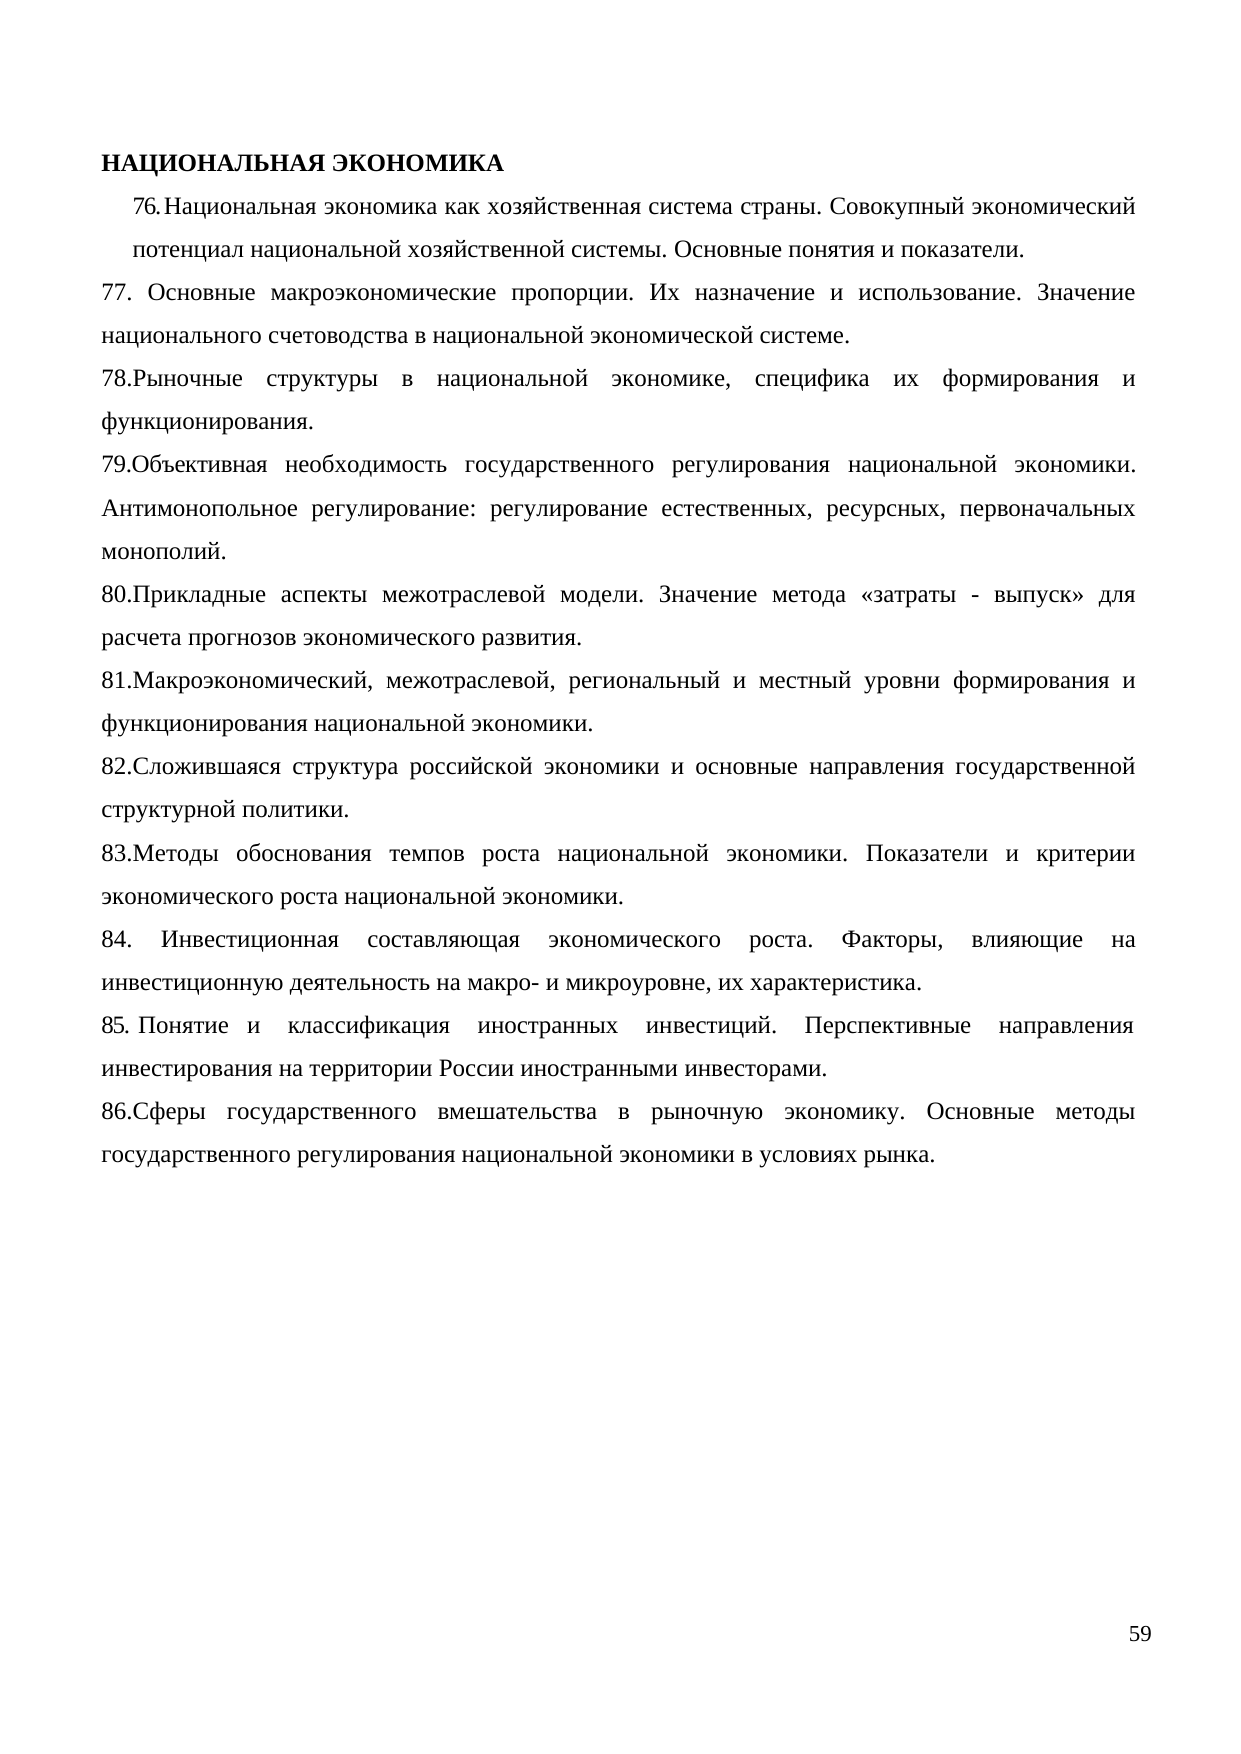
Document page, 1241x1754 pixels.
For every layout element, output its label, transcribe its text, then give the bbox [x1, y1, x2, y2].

text 85. Понятие и классификация иностранных инвестиций. Перспективные направления инвестирования на территории России иностранными инвесторами. [101, 1010, 1136, 1082]
text 81.Макроэкономический, межотраслевой, региональный и местный уровни формирования и функционирования национальной экономики. [101, 665, 1136, 737]
text 82.Сложившаяся структура российской экономики и основные направления государственной структурной политики. [101, 751, 1137, 823]
subtitle НАЦИОНАЛЬНАЯ ЭКОНОМИКА [101, 148, 1152, 176]
list Национальная экономика как хозяйственная система страны. Совокупный экономический потенциал национальной хозяйственной системы. Основные понятия и показатели. [132, 191, 1136, 263]
text 78.Рыночные структуры в национальной экономике, специфика их формирования и функционирования. [101, 363, 1137, 435]
text 83.Методы обоснования темпов роста национальной экономики. Показатели и критерии экономического роста национальной экономики. [101, 838, 1136, 909]
text 79.Объективная необходимость государственного регулирования национальной экономики. Антимонопольное регулирование: регулирование естественных, ресурсных, первоначальных монополий. [101, 449, 1136, 564]
text 84. Инвестиционная составляющая экономического роста. Факторы, влияющие на инвестиционную деятельность на макро- и микроуровне, их характеристика. [101, 924, 1137, 996]
text 77. Основные макроэкономические пропорции. Их назначение и использование. Значение национального счетоводства в национальной экономической системе. [101, 277, 1136, 349]
text 86.Сферы государственного вмешательства в рыночную экономику. Основные методы государственного регулирования национальной экономики в условиях рынка. [101, 1096, 1136, 1168]
text 80.Прикладные аспекты межотраслевой модели. Значение метода «затраты - выпуск» для расчета прогнозов экономического развития. [101, 579, 1136, 651]
